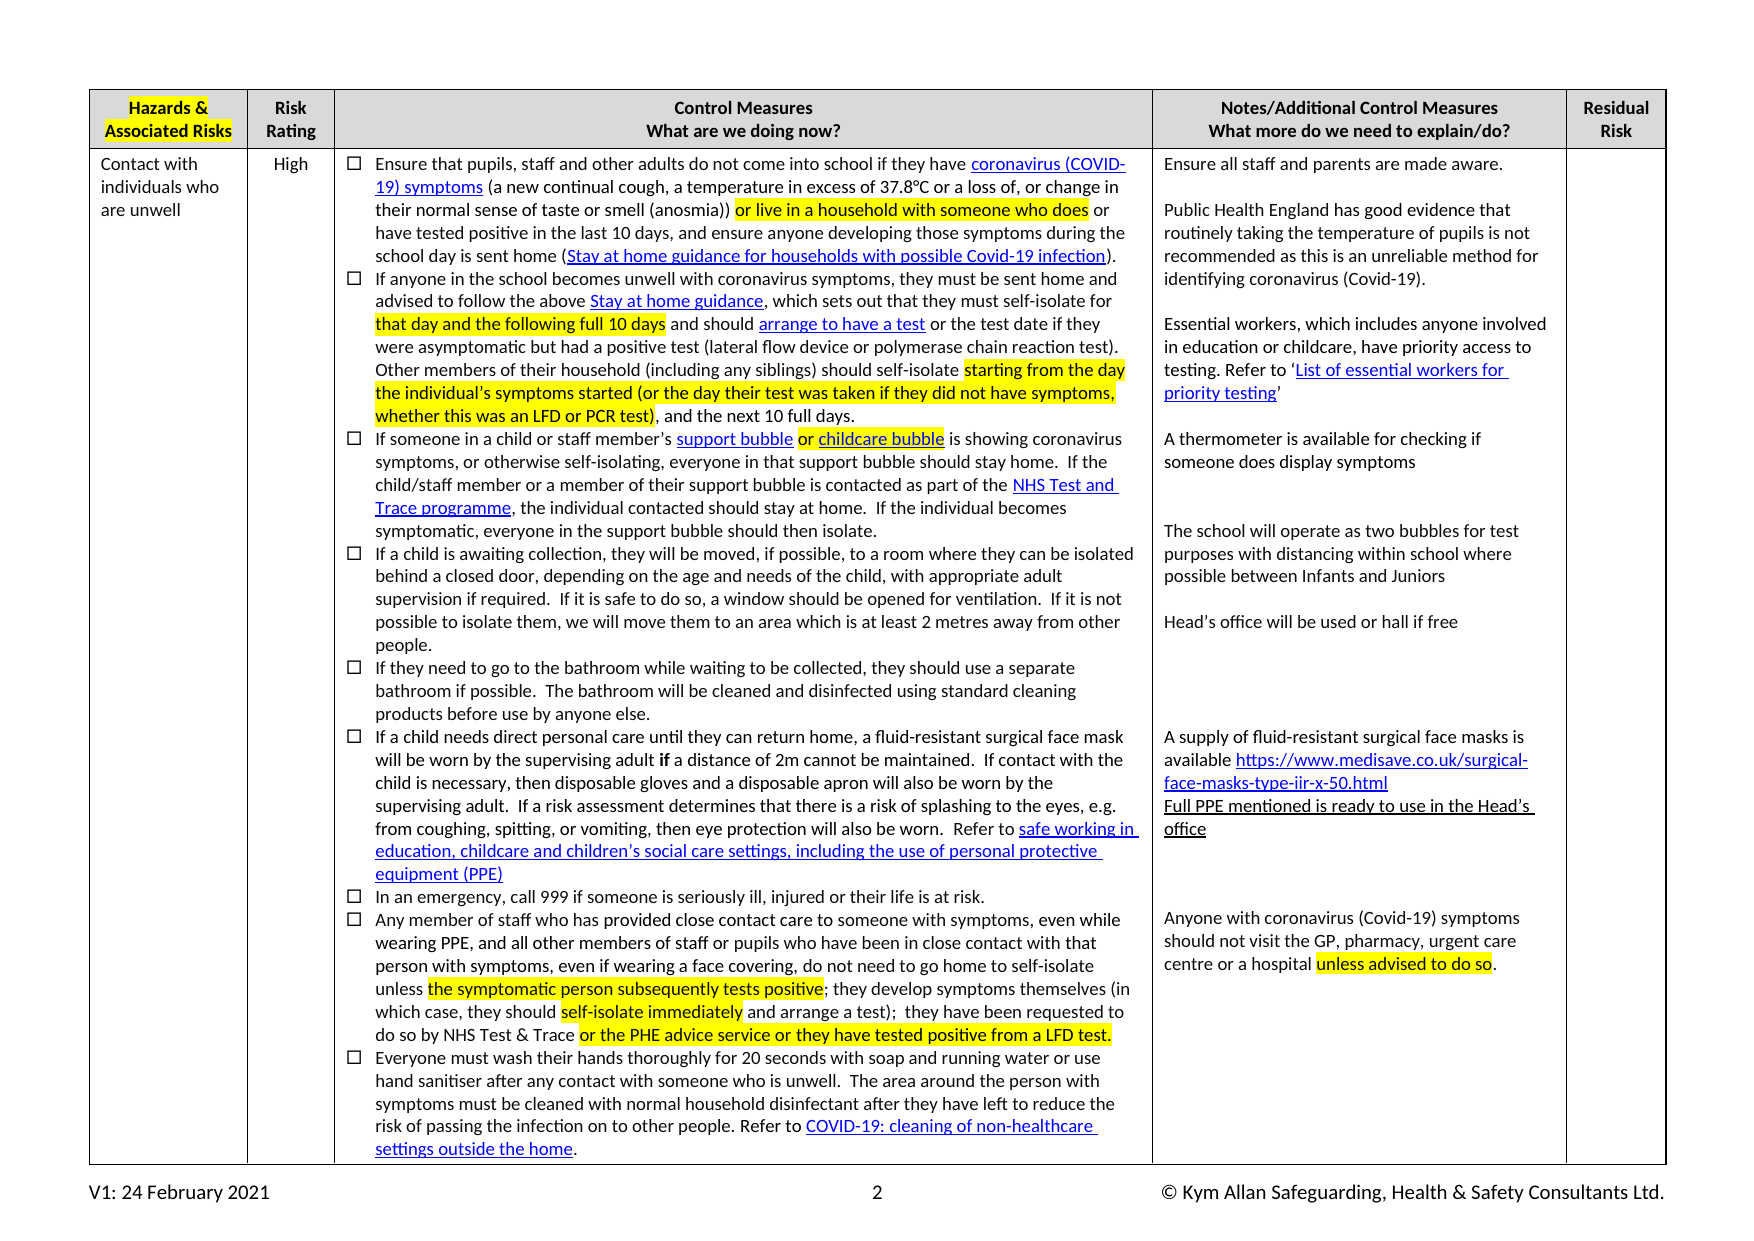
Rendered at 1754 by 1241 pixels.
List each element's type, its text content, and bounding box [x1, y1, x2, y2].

table_header Residual Risk [1567, 90, 1665, 148]
table_header Notes/Additional Control Measures What more do we need to explain/do? [1153, 90, 1566, 148]
table_header Hazards & Associated Risks [90, 90, 247, 148]
table_cell [1567, 149, 1665, 1163]
table_header Control Measures What are we doing now? [335, 90, 1152, 148]
table_header Risk Rating [248, 90, 334, 148]
table_cell High [248, 149, 334, 1163]
table_cell Contact with individuals who are unwell [90, 149, 247, 1163]
